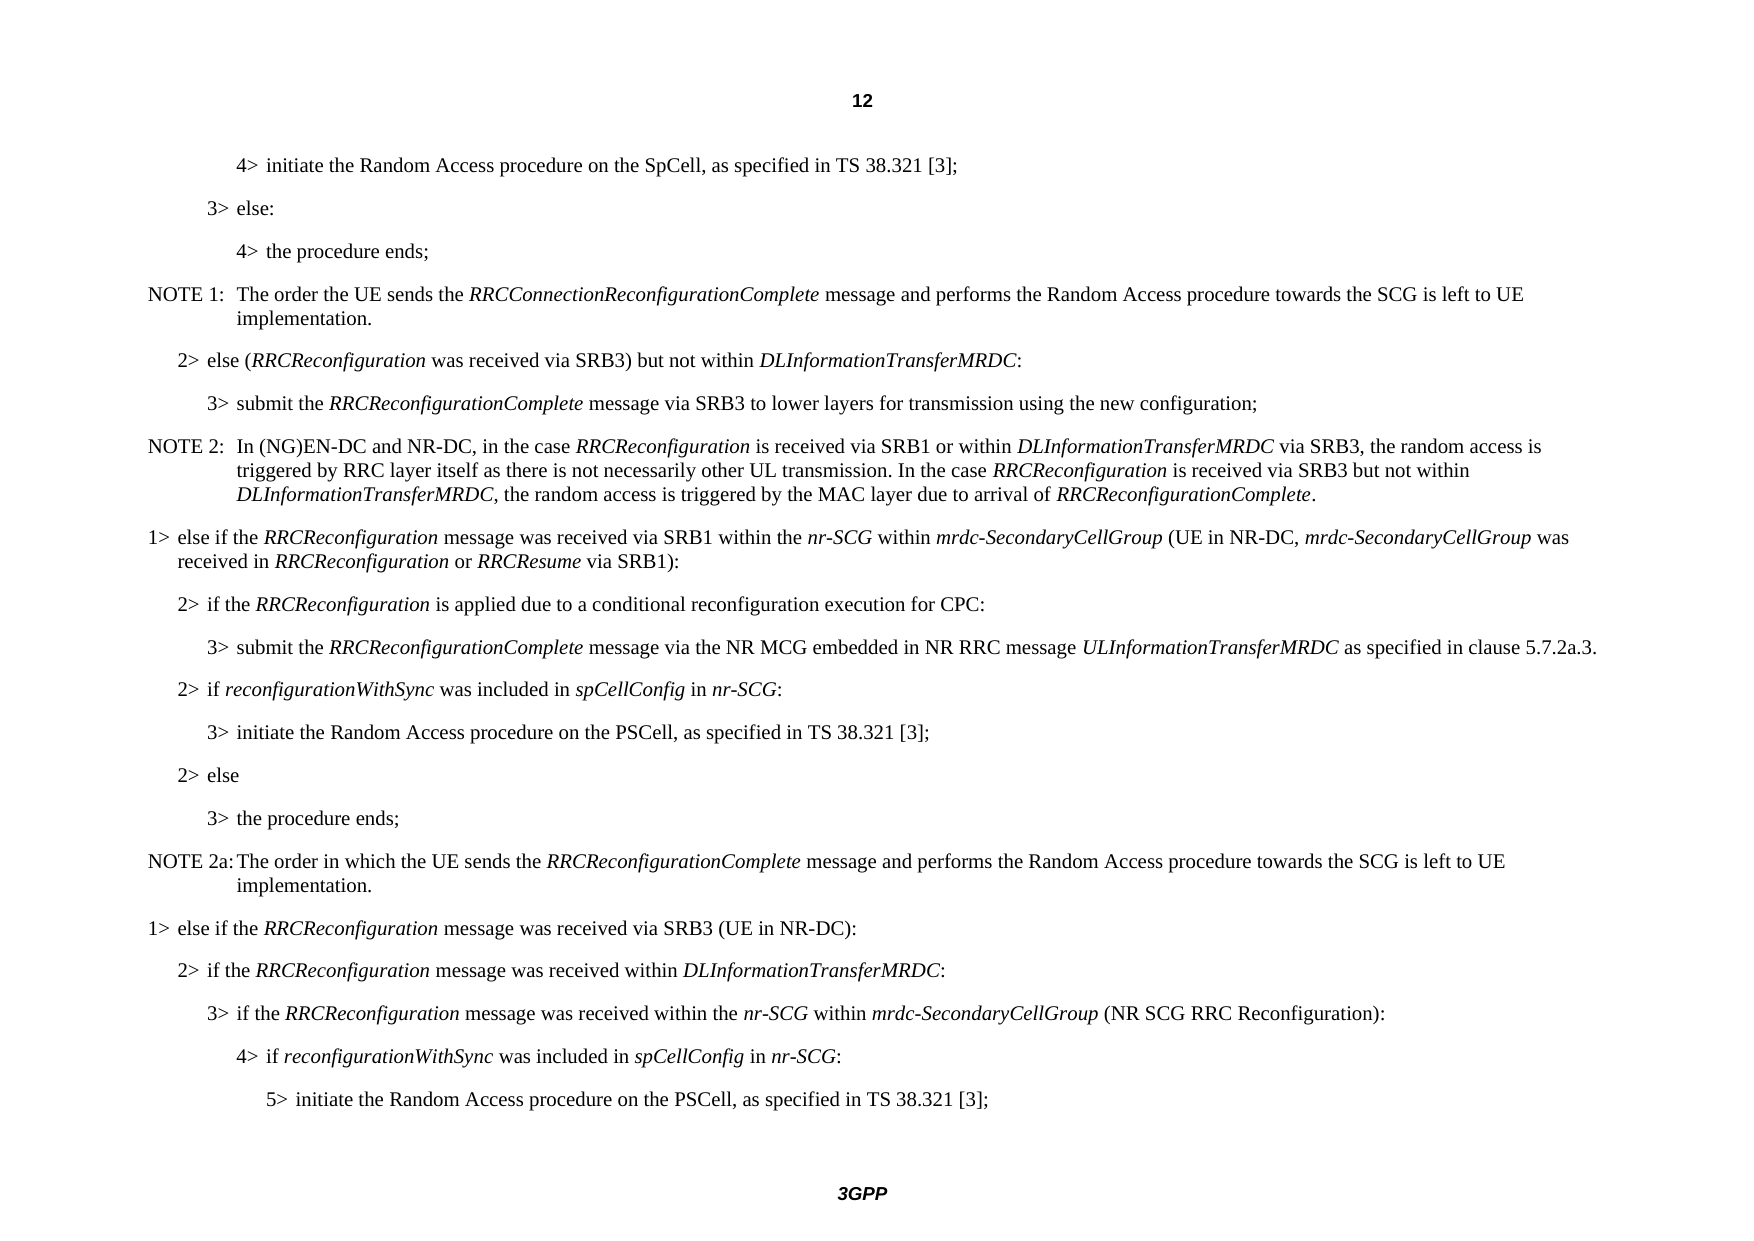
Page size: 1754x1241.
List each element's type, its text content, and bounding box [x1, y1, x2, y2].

text 1> else if the RRCReconfiguration message was received via SRB3 (UE in NR-DC): [148, 916, 1606, 939]
text 3> submit the RRCReconfigurationComplete message via SRB3 to lower layers for transmission using the new configuration; [207, 391, 1606, 415]
text NOTE 2: In (NG)EN-DC and NR-DC, in the case RRCReconfiguration is received via SRB1 or within DLInformationTransferMRDC via SRB3, the random access is triggered by RRC layer itself as there is not necessarily other UL transmission. In the case RRCReconfiguration is received via SRB3 but not within DLInformationTransferMRDC, the random access is triggered by the MAC layer due to arrival of RRCReconfigurationComplete. [148, 434, 1606, 506]
text 3> else: [207, 196, 1606, 220]
text 2> if reconfigurationWithSync was included in spCellConfig in nr-SCG: [177, 677, 1606, 701]
text 2> if the RRCReconfiguration message was received within DLInformationTransferMRDC: [177, 958, 1606, 982]
text 5> initiate the Random Access procedure on the PSCell, as specified in TS 38.321 [3]; [266, 1087, 1606, 1111]
text 3> initiate the Random Access procedure on the PSCell, as specified in TS 38.321 [3]; [207, 720, 1606, 744]
text 4> if reconfigurationWithSync was included in spCellConfig in nr-SCG: [236, 1044, 1606, 1068]
text 1> else if the RRCReconfiguration message was received via SRB1 within the nr-SCG within mrdc-SecondaryCellGroup (UE in NR-DC, mrdc-SecondaryCellGroup was received in RRCReconfiguration or RRCResume via SRB1): [148, 525, 1606, 573]
text 2> else (RRCReconfiguration was received via SRB3) but not within DLInformationTransferMRDC: [177, 348, 1606, 372]
text 4> the procedure ends; [236, 239, 1606, 263]
text NOTE 2a: The order in which the UE sends the RRCReconfigurationComplete message and performs the Random Access procedure towards the SCG is left to UE implementation. [148, 849, 1606, 897]
text 3> the procedure ends; [207, 806, 1606, 830]
text 3> if the RRCReconfiguration message was received within the nr-SCG within mrdc-SecondaryCellGroup (NR SCG RRC Reconfiguration): [207, 1001, 1606, 1025]
text 2> else [177, 763, 1606, 787]
text 2> if the RRCReconfiguration is applied due to a conditional reconfiguration execution for CPC: [177, 592, 1606, 616]
text NOTE 1: The order the UE sends the RRCConnectionReconfigurationComplete message and performs the Random Access procedure towards the SCG is left to UE implementation. [148, 281, 1606, 329]
text 4> initiate the Random Access procedure on the SpCell, as specified in TS 38.321 [3]; [236, 153, 1606, 177]
text 3> submit the RRCReconfigurationComplete message via the NR MCG embedded in NR RRC message ULInformationTransferMRDC as specified in clause 5.7.2a.3. [207, 634, 1606, 659]
